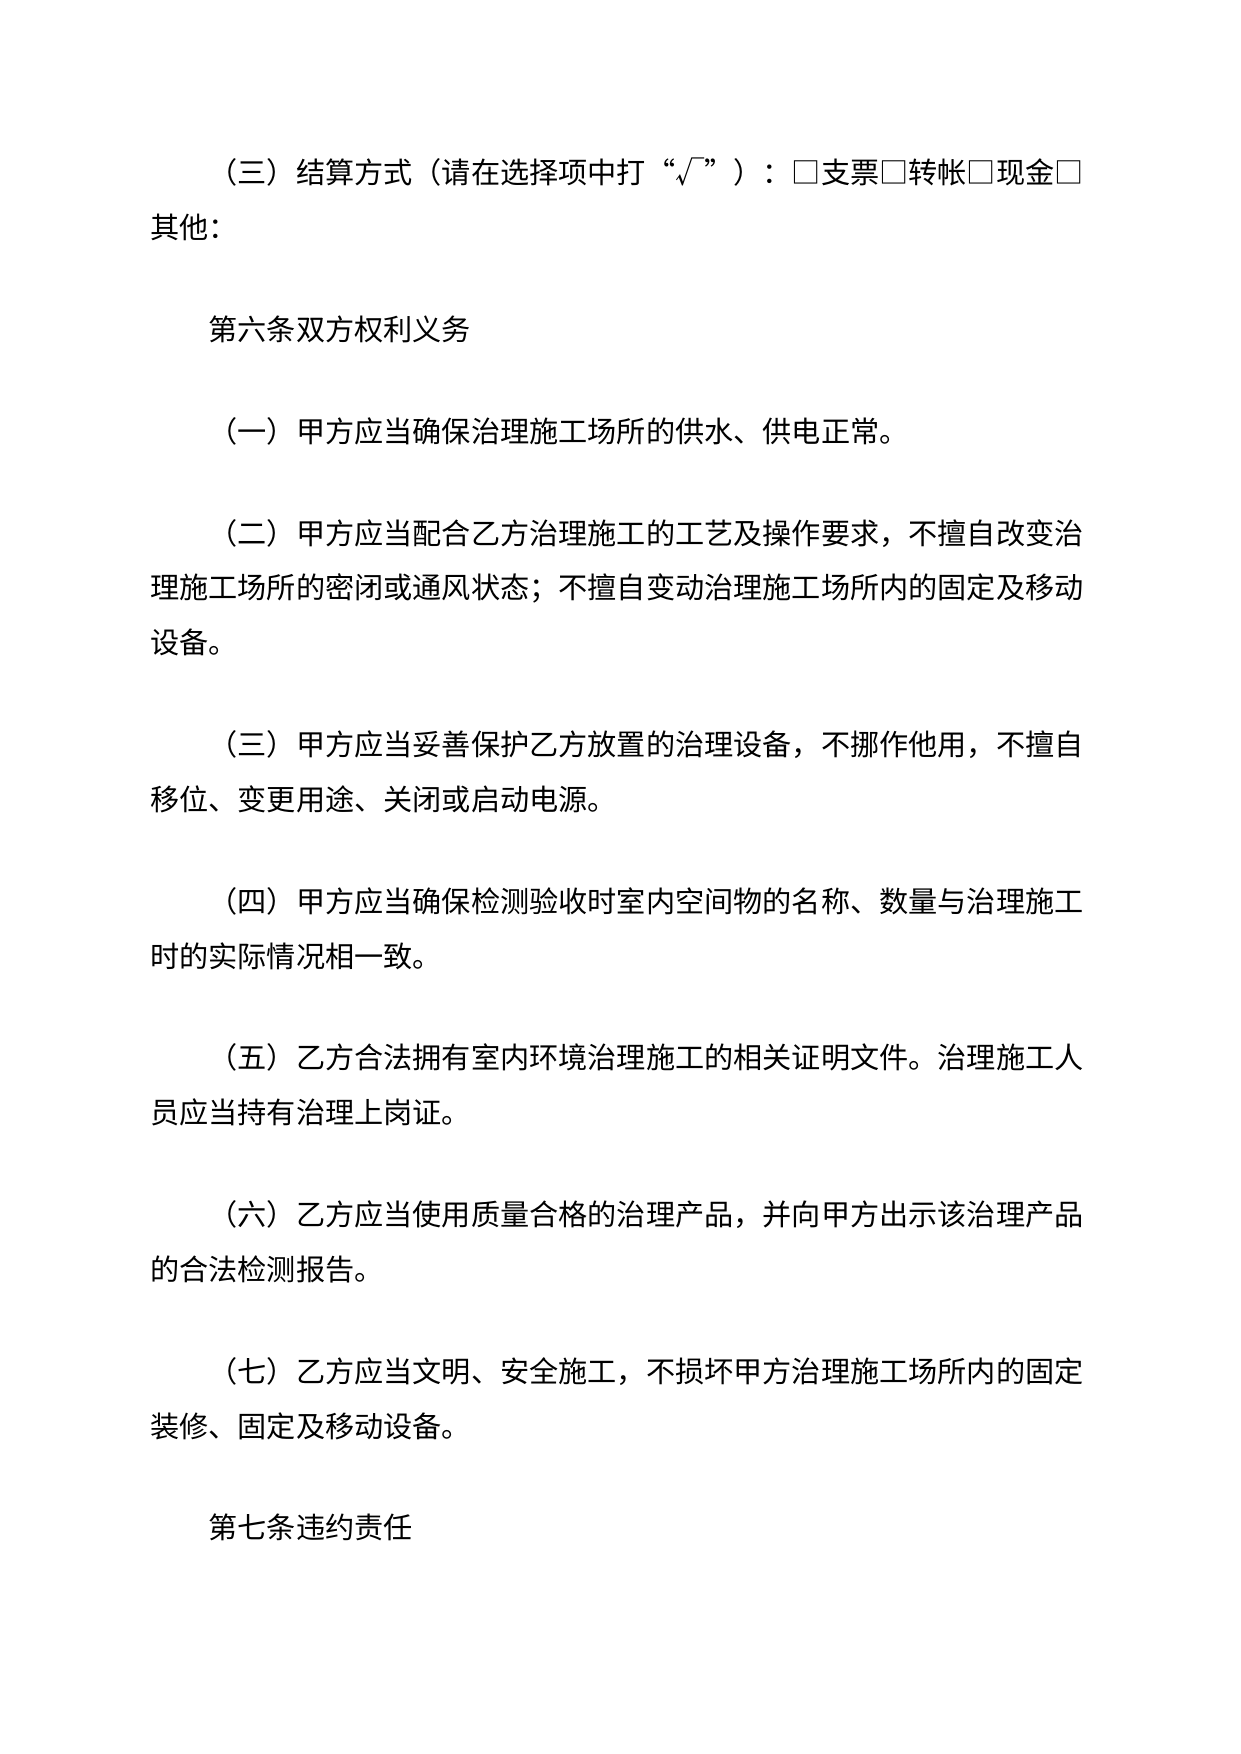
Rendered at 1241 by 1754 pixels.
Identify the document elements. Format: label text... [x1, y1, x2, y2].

text 第六条双方权利义务 [150, 307, 1090, 349]
text （五）乙方合法拥有室内环境治理施工的相关证明文件。治理施工人员应当持有治理上岗证。 [150, 1035, 1090, 1132]
text （一）甲方应当确保治理施工场所的供水、供电正常。 [150, 408, 1090, 451]
text （三）甲方应当妥善保护乙方放置的治理设备，不挪作他用，不擅自移位、变更用途、关闭或启动电源。 [150, 722, 1090, 819]
text （二）甲方应当配合乙方治理施工的工艺及操作要求，不擅自改变治理施工场所的密闭或通风状态；不擅自变动治理施工场所内的固定及移动设备。 [150, 510, 1090, 662]
text 第七条违约责任 [150, 1505, 1090, 1547]
text （三）结算方式（请在选择项中打“√”）：□支票□转帐□现金□其他： [150, 150, 1090, 247]
text （四）甲方应当确保检测验收时室内空间物的名称、数量与治理施工时的实际情况相一致。 [150, 878, 1090, 976]
text （六）乙方应当使用质量合格的治理产品，并向甲方出示该治理产品的合法检测报告。 [150, 1192, 1090, 1289]
text （七）乙方应当文明、安全施工，不损坏甲方治理施工场所内的固定装修、固定及移动设备。 [150, 1348, 1090, 1446]
